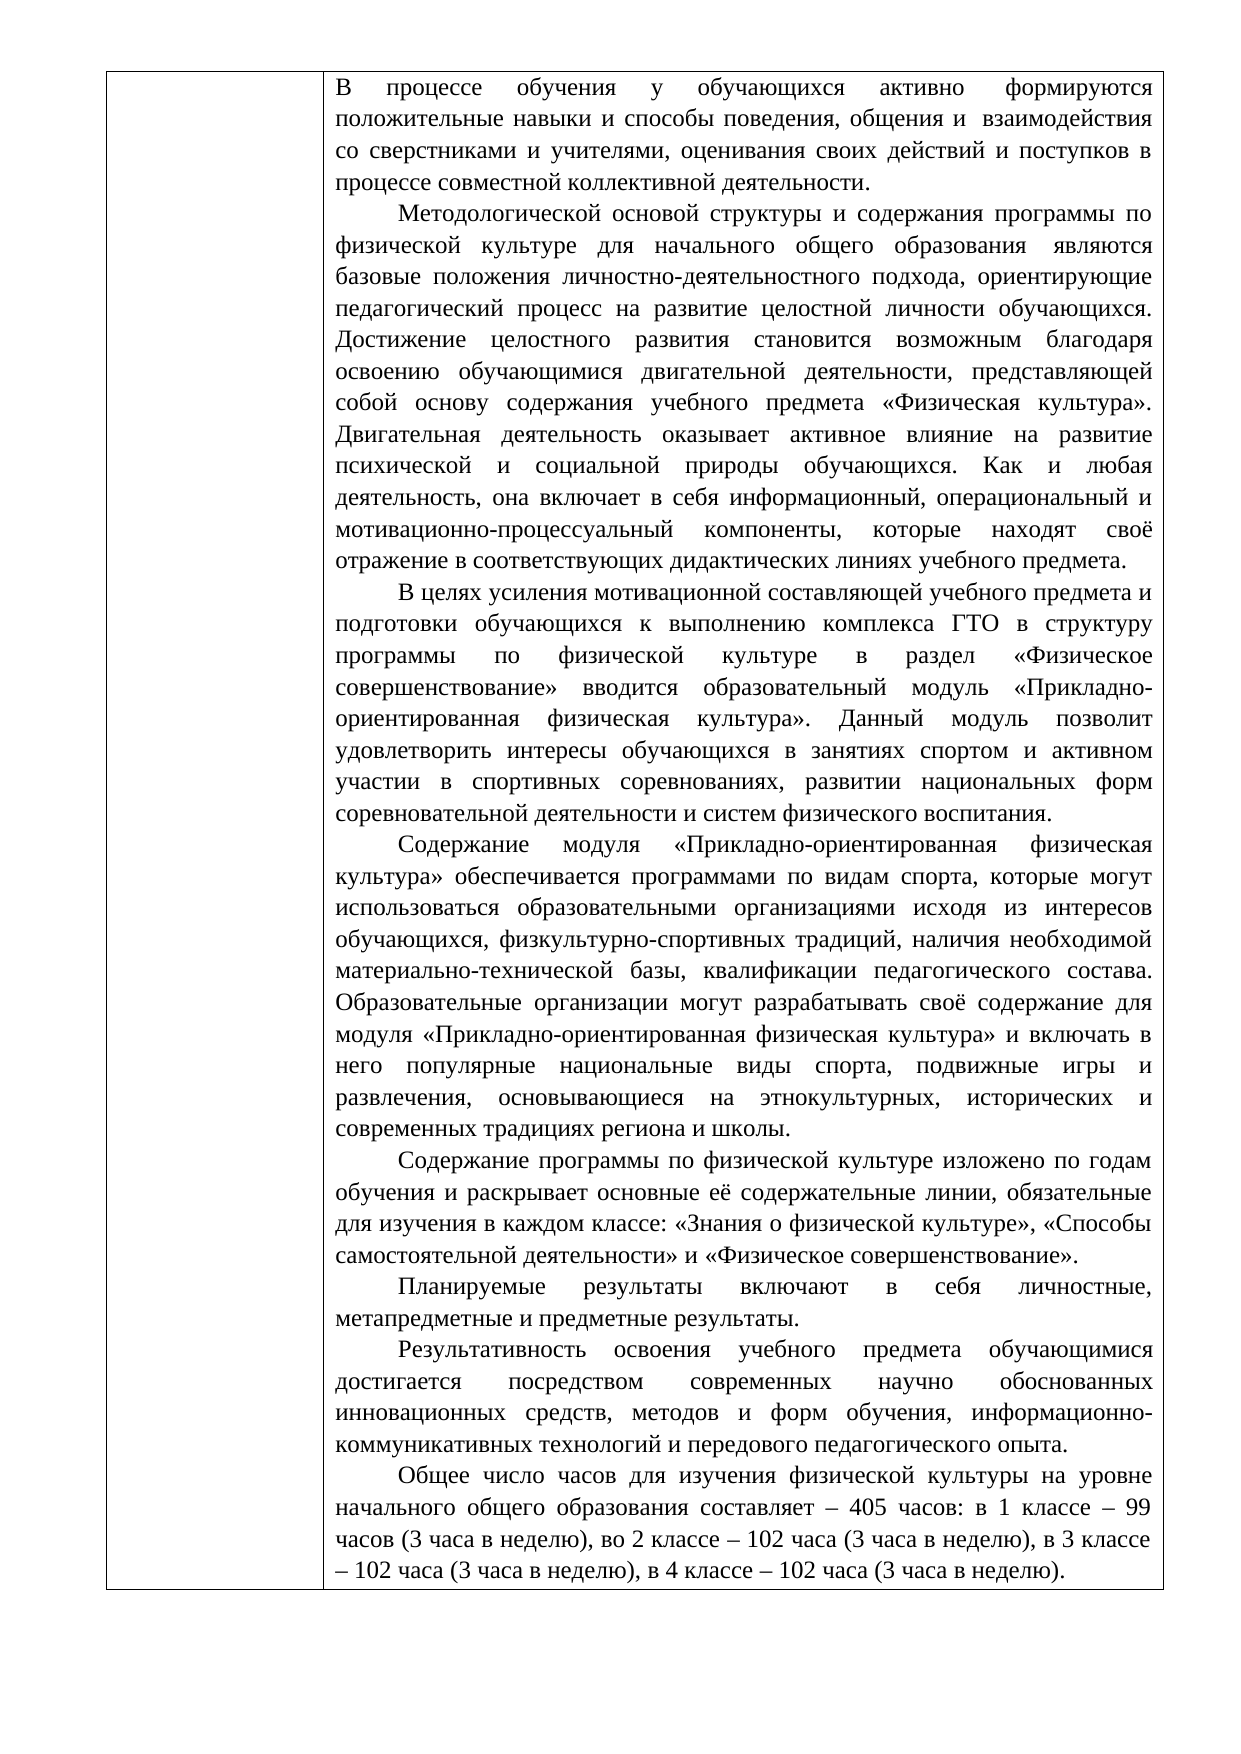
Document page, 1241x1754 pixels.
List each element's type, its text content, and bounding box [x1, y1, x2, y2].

table_header В процессе обучения у обучающихся активно формируются положительные навыки и способы поведения, общения и взаимодействия со сверстниками и учителями, оценивания своих действий и поступков в процессе совместной коллективной деятельности. Методологической основой структуры и содержания программы по физической культуре для начального общего образования являются базовые положения личностно-деятельностного подхода, ориентирующие педагогический процесс на развитие целостной личности обучающихся. Достижение целостного развития становится возможным благодаря освоению обучающимися двигательной деятельности, представляющей собой основу содержания учебного предмета «Физическая культура». Двигательная деятельность оказывает активное влияние на развитие психической и социальной природы обучающихся. Как и любая деятельность, она включает в себя информационный, операциональный и мотивационно-процессуальный компоненты, которые находят своё отражение в соответствующих дидактических линиях учебного предмета. В целях усиления мотивационной составляющей учебного предмета и подготовки обучающихся к выполнению комплекса ГТО в структуру программы по физической культуре в раздел «Физическое совершенствование» вводится образовательный модуль «Прикладно- ориентированная физическая культура». Данный модуль позволит удовлетворить интересы обучающихся в занятиях спортом и активном участии в спортивных соревнованиях, развитии национальных форм соревновательной деятельности и систем физического воспитания. Содержание модуля «Прикладно-ориентированная физическая культура» обеспечивается программами по видам спорта, которые могут использоваться образовательными организациями исходя из интересов обучающихся, физкультурно-спортивных традиций, наличия необходимой материально-технической базы, квалификации педагогического состава. Образовательные организации могут разрабатывать своё содержание для модуля «Прикладно-ориентированная физическая культура» и включать в него популярные национальные виды спорта, подвижные игры и развлечения, основывающиеся на этнокультурных, исторических и современных традициях региона и школы. Содержание программы по физической культуре изложено по годам обучения и раскрывает основные её содержательные линии, обязательные для изучения в каждом классе: «Знания о физической культуре», «Способы самостоятельной деятельности» и «Физическое совершенствование». Планируемые результаты включают в себя личностные, метапредметные и предметные результаты. Результативность освоения учебного предмета обучающимися достигается посредством современных научно обоснованных инновационных средств, методов и форм обучения, информационно- коммуникативных технологий и передового педагогического опыта. Общее число часов для изучения физической культуры на уровне начального общего образования составляет – 405 часов: в 1 классе – 99 часов (3 часа в неделю), во 2 классе – 102 часа (3 часа в неделю), в 3 классе – 102 часа (3 часа в неделю), в 4 классе – 102 часа (3 часа в неделю). [324, 72, 1163, 1589]
table_header [107, 72, 323, 1589]
